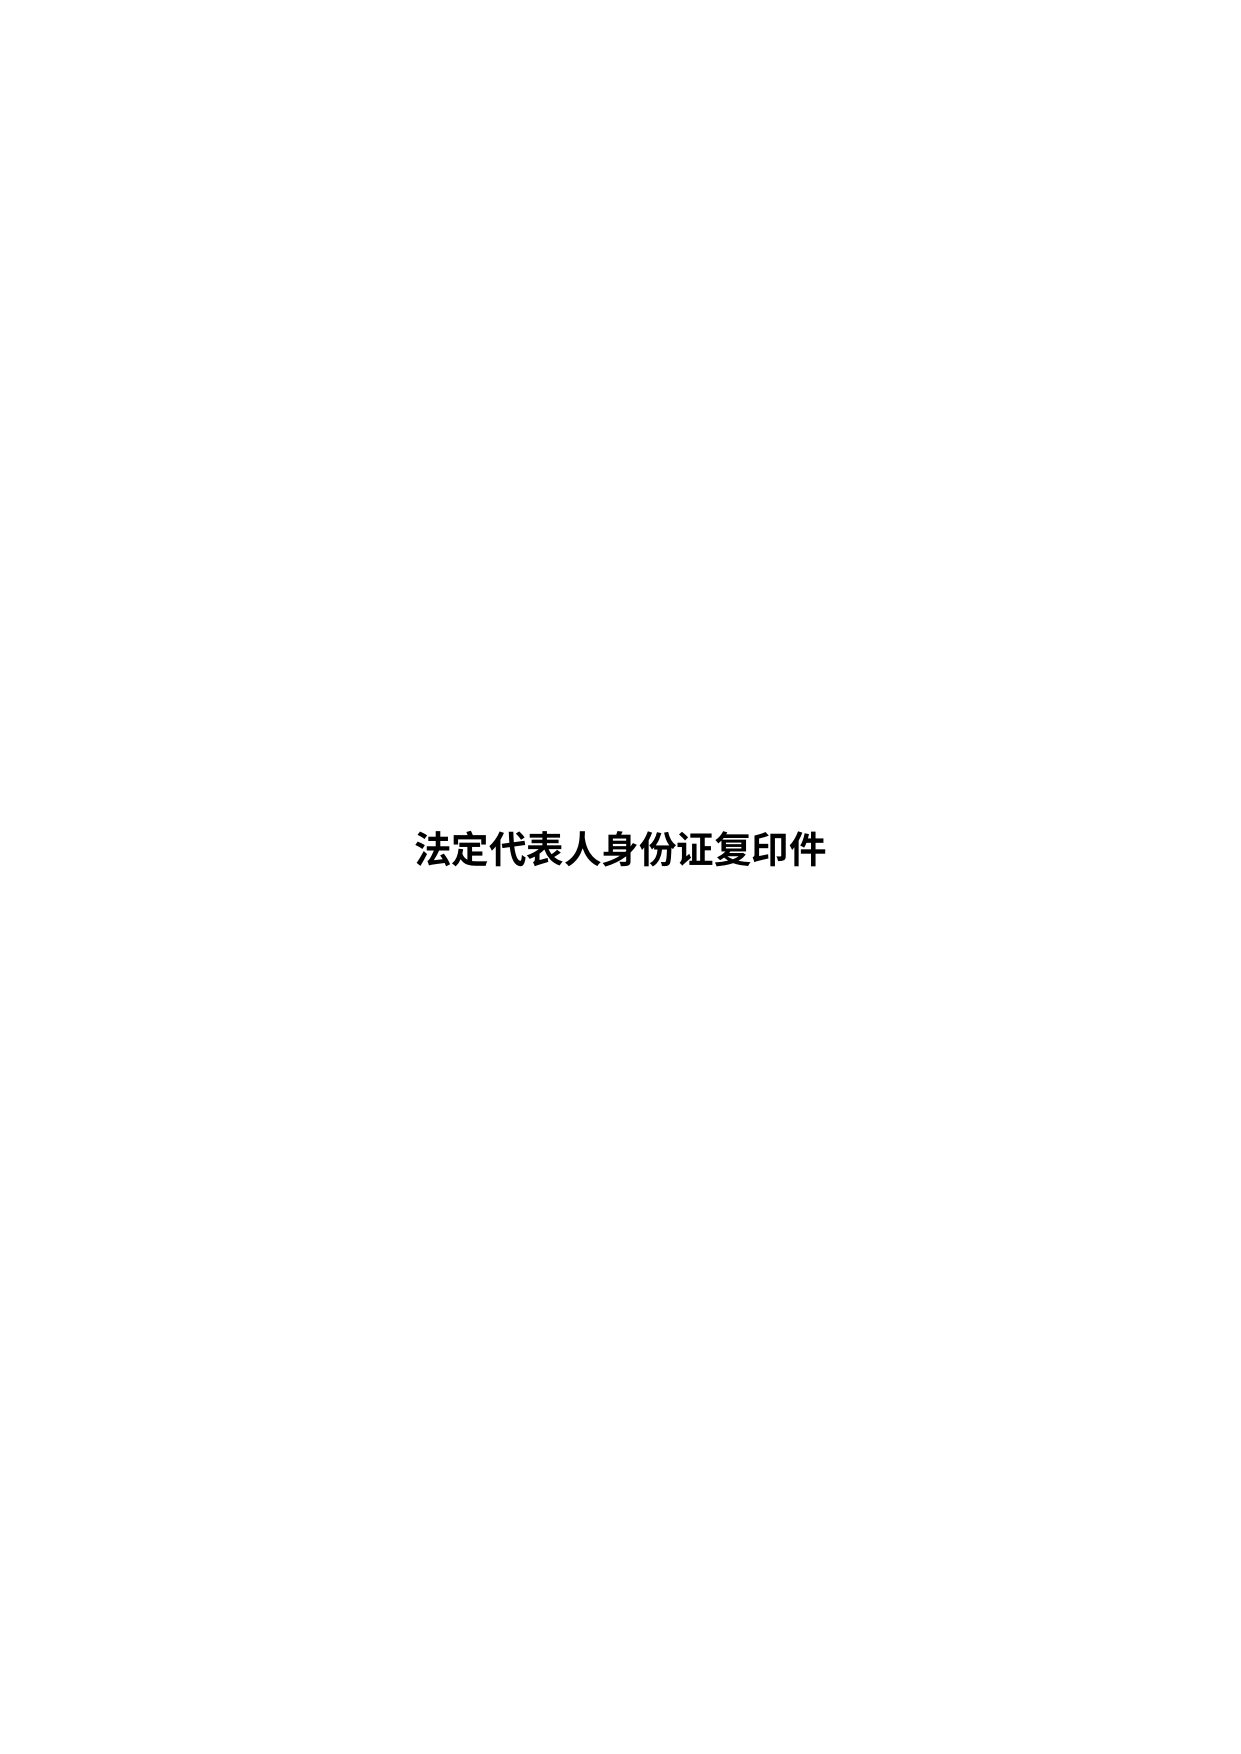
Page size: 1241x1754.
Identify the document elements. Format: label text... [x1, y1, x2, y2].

text 法定代表人身份证复印件 [175, 815, 1065, 880]
